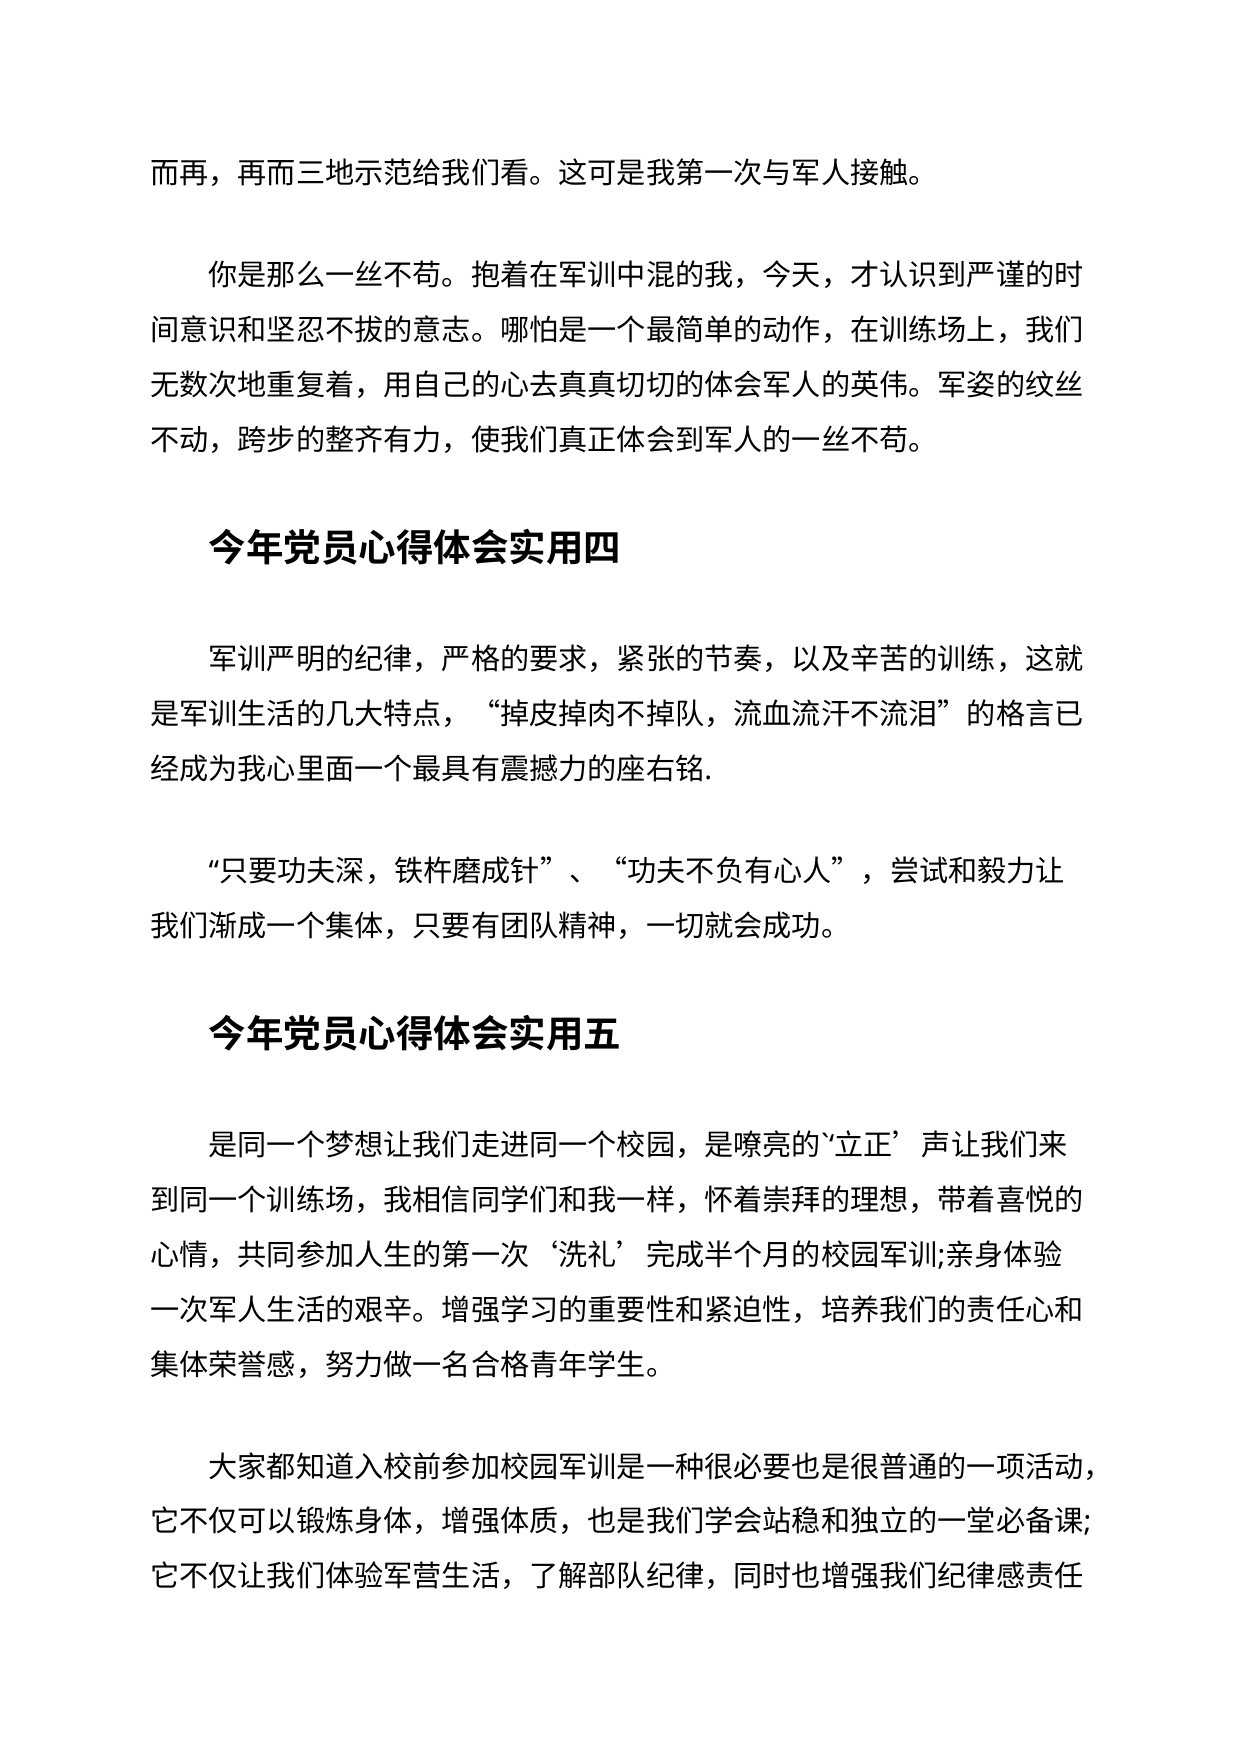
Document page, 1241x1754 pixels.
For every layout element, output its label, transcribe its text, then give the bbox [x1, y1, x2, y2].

text 今年党员心得体会实用五 [150, 1004, 1090, 1058]
text 今年党员心得体会实用四 [150, 518, 1090, 572]
text 你是那么一丝不苟。抱着在军训中混的我，今天，才认识到严谨的时间意识和坚忍不拔的意志。哪怕是一个最简单的动作，在训练场上，我们无数次地重复着，用自己的心去真真切切的体会军人的英伟。军姿的纹丝不动，跨步的整齐有力，使我们真正体会到军人的一丝不苟。 [150, 252, 1090, 459]
text 是同一个梦想让我们走进同一个校园，是嘹亮的`‘立正’声让我们来到同一个训练场，我相信同学们和我一样，怀着崇拜的理想，带着喜悦的心情，共同参加人生的第一次‘洗礼’完成半个月的校园军训;亲身体验一次军人生活的艰辛。增强学习的重要性和紧迫性，培养我们的责任心和集体荣誉感，努力做一名合格青年学生。 [150, 1122, 1090, 1384]
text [150, 1443, 1090, 1595]
text “只要功夫深，铁杵磨成针”、“功夫不负有心人”，尝试和毅力让我们渐成一个集体，只要有团队精神，一切就会成功。 [150, 847, 1090, 945]
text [150, 150, 1090, 192]
text 军训严明的纪律，严格的要求，紧张的节奏，以及辛苦的训练，这就是军训生活的几大特点，“掉皮掉肉不掉队，流血流汗不流泪”的格言已经成为我心里面一个最具有震撼力的座右铭. [150, 636, 1090, 788]
